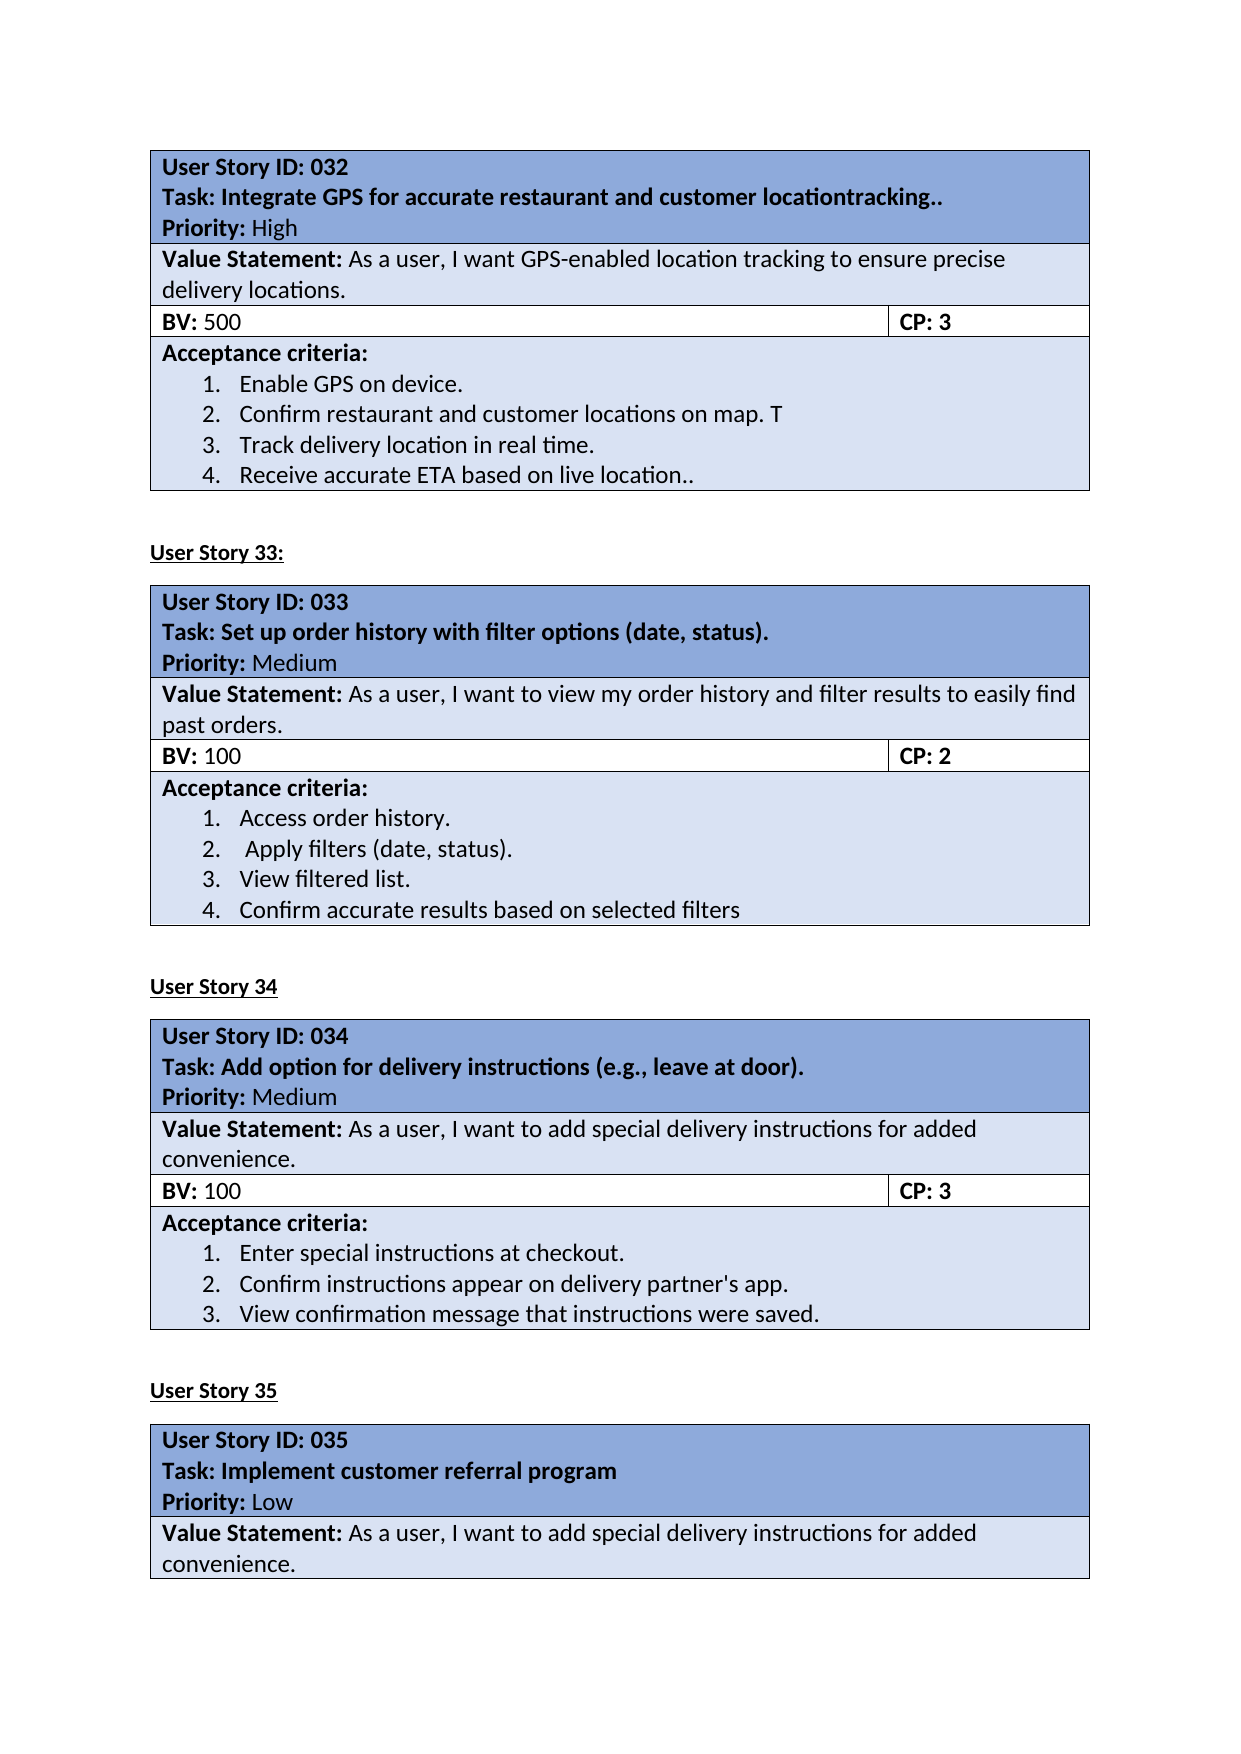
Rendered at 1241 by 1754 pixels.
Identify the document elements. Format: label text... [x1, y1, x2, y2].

table_cell Value Statement: As a user, I want to add special delivery instructions for added convenience. [151, 1517, 1089, 1578]
table_cell Value Statement: As a user, I want GPS-enabled location tracking to ensure precise delivery locations. [151, 244, 1089, 305]
table_header User Story ID: 034 Task: Add option for delivery instructions (e.g., leave at door). Priority: Medium [151, 1020, 1089, 1112]
table_cell BV: 100 [151, 1175, 888, 1206]
text User Story 35 [150, 1377, 1090, 1405]
text User Story 33: [150, 538, 1090, 566]
table_cell CP: 3 [889, 306, 1089, 336]
table_cell Value Statement: As a user, I want to add special delivery instructions for added convenience. [151, 1113, 1089, 1174]
text User Story 34 [150, 972, 1090, 1001]
table_cell Acceptance criteria: Access order history. Apply filters (date, status). View filtered list. Confirm accurate results based on selected filters [151, 772, 1089, 924]
table_cell Acceptance criteria: Enable GPS on device. Confirm restaurant and customer locations on map. T Track delivery location in real time. Receive accurate ETA based on live location.. [151, 337, 1089, 490]
table_cell BV: 500 [151, 306, 888, 336]
table_cell Acceptance criteria: Enter special instructions at checkout. Confirm instructions appear on delivery partner's app. View confirmation message that instructions were saved. [151, 1207, 1089, 1329]
table_header User Story ID: 035 Task: Implement customer referral program Priority: Low [151, 1425, 1089, 1516]
table_header User Story ID: 032 Task: Integrate GPS for accurate restaurant and customer locationtracking.. Priority: High [151, 151, 1089, 243]
table_header User Story ID: 033 Task: Set up order history with filter options (date, status). Priority: Medium [151, 586, 1089, 677]
table_cell CP: 3 [889, 1175, 1089, 1206]
table_cell BV: 100 [151, 740, 888, 771]
table_cell Value Statement: As a user, I want to view my order history and filter results to easily find past orders. [151, 678, 1089, 739]
table_cell CP: 2 [889, 740, 1089, 771]
